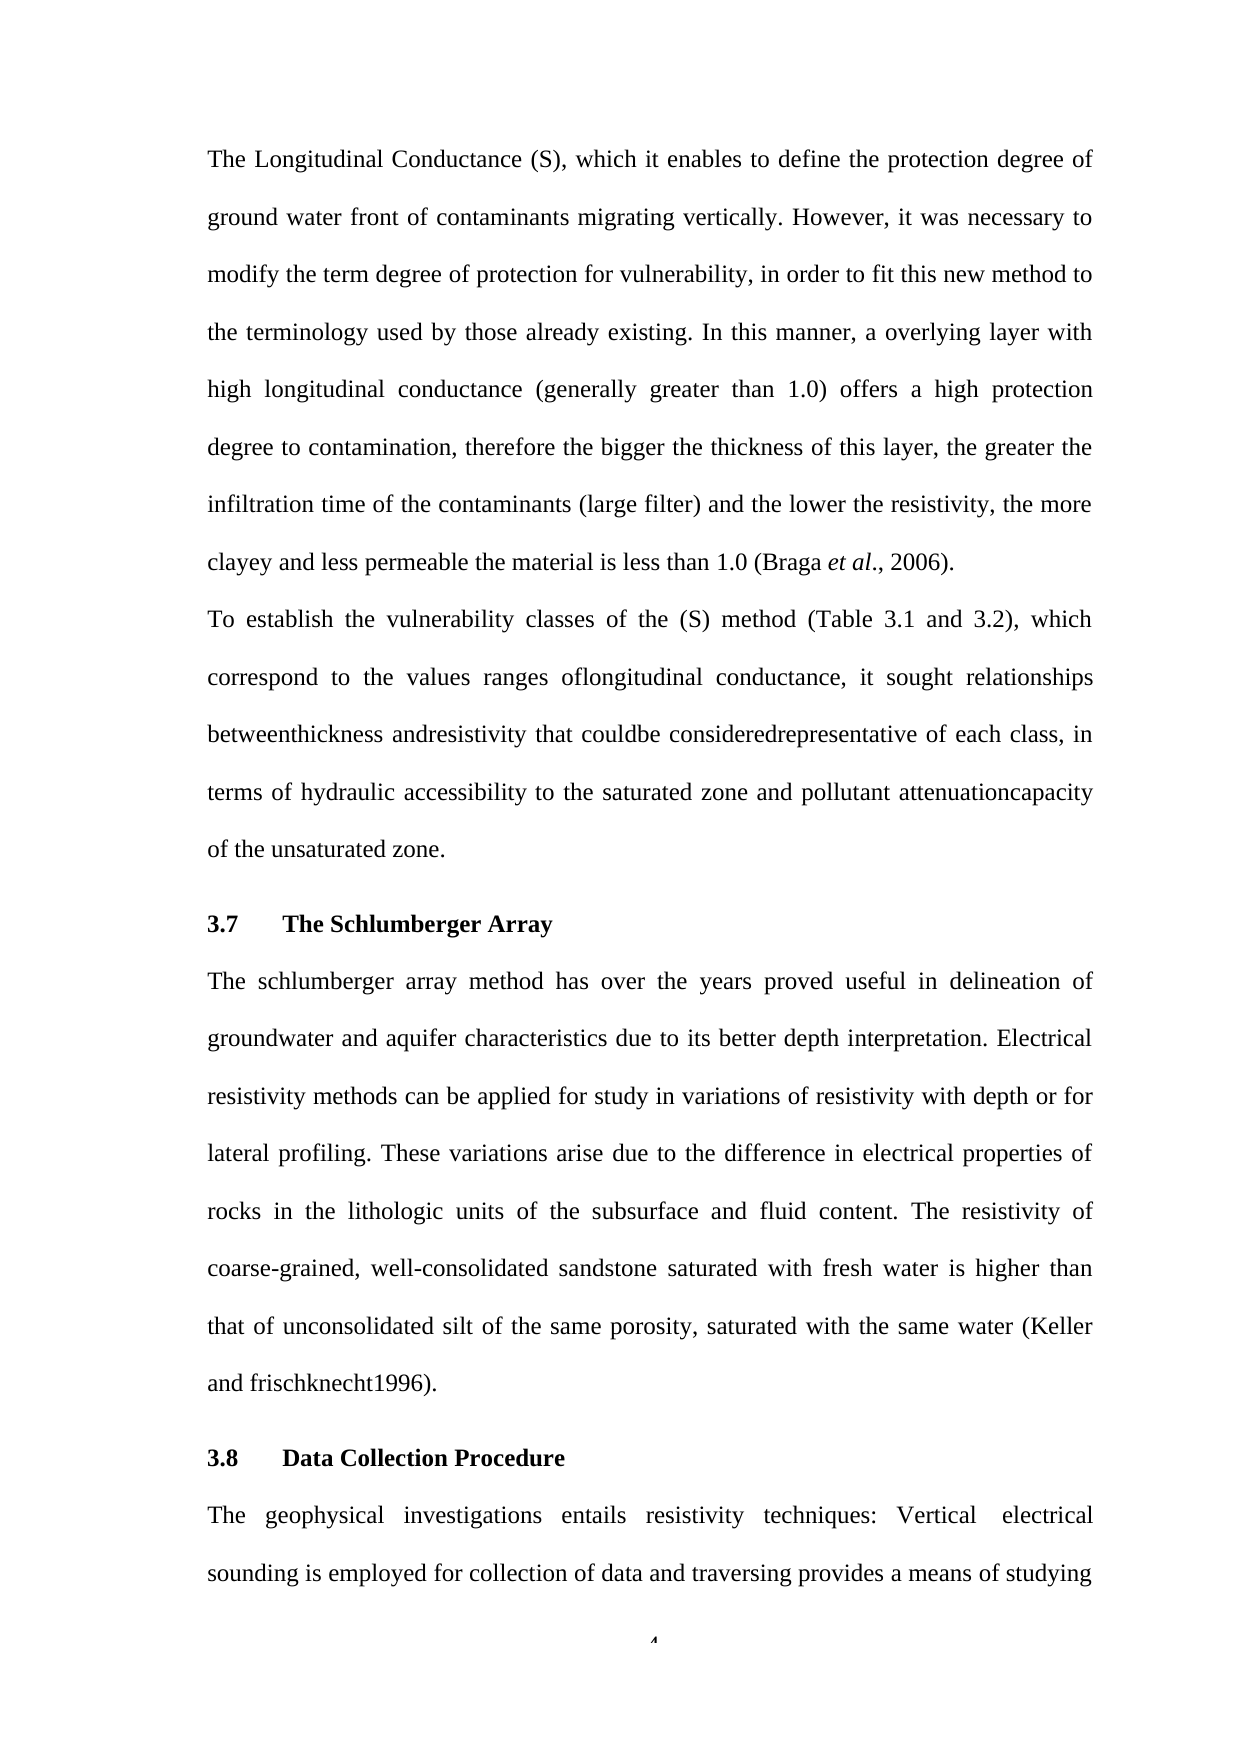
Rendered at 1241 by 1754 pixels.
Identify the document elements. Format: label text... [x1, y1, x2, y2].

subtitle Data Collection Procedure [207, 1443, 1138, 1472]
text To establish the vulnerability classes of the (S) method (Table 3.1 and 3.2), which correspond to the values ranges oflongitudinal conductance, it sought relationships betweenthickness andresistivity that couldbe consideredrepresentative of each class, in terms of hydraulic accessibility to the saturated zone and pollutant attenuationcapacity of the unsaturated zone. [207, 604, 1094, 863]
text The schlumberger array method has over the years proved useful in delineation of groundwater and aquifer characteristics due to its better depth interpretation. Electrical resistivity methods can be applied for study in variations of resistivity with depth or for lateral profiling. These variations arise due to the difference in electrical properties of rocks in the lithologic units of the subsurface and fluid content. The resistivity of coarse-grained, well-consolidated sandstone saturated with fresh water is higher than that of unconsolidated silt of the same porosity, saturated with the same water (Keller and frischknecht1996). [207, 966, 1093, 1397]
text The geophysical investigations entails resistivity techniques: Vertical electrical sounding is employed for collection of data and traversing provides a means of studying [207, 1500, 1093, 1587]
text The Longitudinal Conductance (S), which it enables to define the protection degree of ground water front of contaminants migrating vertically. However, it was necessary to modify the term degree of protection for vulnerability, in order to fit this new method to the terminology used by those already existing. In this manner, a overlying layer with high longitudinal conductance (generally greater than 1.0) offers a high protection degree to contamination, therefore the bigger the thickness of this layer, the greater the infiltration time of the contaminants (large filter) and the lower the resistivity, the more clayey and less permeable the material is less than 1.0 (Braga et al., 2006). [207, 144, 1094, 575]
subtitle The Schlumberger Array [207, 909, 1138, 938]
